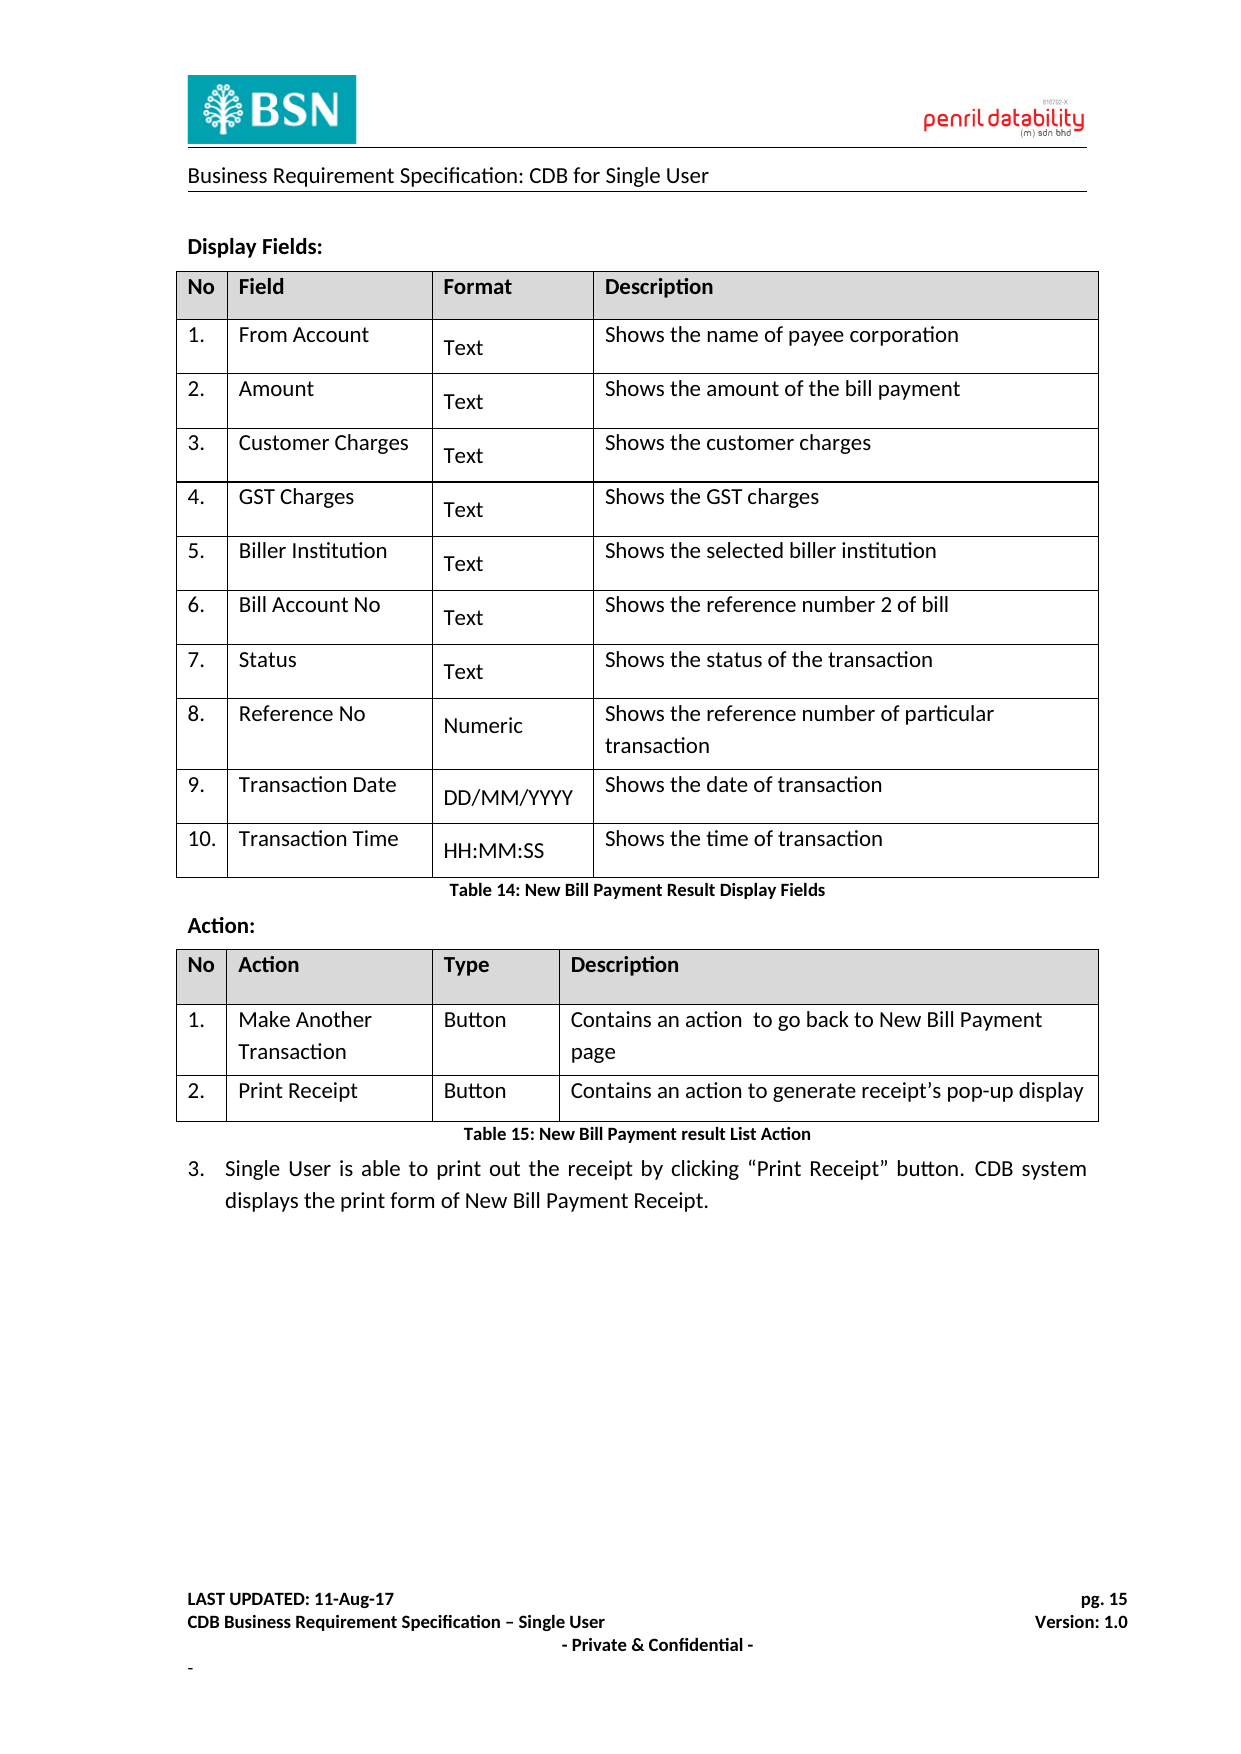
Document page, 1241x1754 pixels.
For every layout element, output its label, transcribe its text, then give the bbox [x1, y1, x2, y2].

table_cell [177, 1076, 226, 1121]
table_cell [177, 429, 227, 481]
table_cell Text [433, 374, 593, 427]
table_cell Button [433, 1005, 559, 1075]
table_cell [177, 483, 227, 536]
table_cell Text [433, 537, 593, 589]
table_cell Shows the date of transaction [594, 770, 1098, 823]
table_cell Shows the reference number of particular transaction [594, 699, 1098, 769]
table_cell Shows the status of the transaction [594, 645, 1098, 698]
table_cell Transaction Time [228, 824, 432, 877]
table_cell Text [433, 645, 593, 698]
table_cell Shows the name of payee corporation [594, 320, 1098, 373]
table_cell [177, 591, 227, 644]
table_cell [177, 374, 227, 427]
table_cell DD/MM/YYYY [433, 770, 593, 823]
text Action: [187, 911, 1087, 939]
table_cell Shows the amount of the bill payment [594, 374, 1098, 427]
text Table 14: New Bill Payment Result Display Fields [187, 878, 1087, 901]
picture [187, 75, 357, 145]
table_cell [177, 320, 227, 373]
table_cell Biller Institution [228, 537, 432, 589]
table_cell Contains an action to generate receipt’s pop-up display [560, 1076, 1098, 1121]
table_header Description [594, 272, 1098, 319]
table_cell Button [433, 1076, 559, 1121]
table_cell Shows the time of transaction [594, 824, 1098, 877]
table_cell Text [433, 591, 593, 644]
table_cell GST Charges [228, 483, 432, 536]
table_cell [177, 699, 227, 769]
table_header Action [227, 950, 432, 1004]
list Single User is able to print out the receipt by clicking “Print Receipt” button. CDB system displays the print form of New Bill Payment Receipt. [187, 1154, 1087, 1214]
table_cell Text [433, 483, 593, 536]
table_header Format [433, 272, 593, 319]
table_cell Text [433, 320, 593, 373]
table_header Description [560, 950, 1098, 1004]
text Table 15: New Bill Payment result List Action [187, 1122, 1087, 1145]
table_header No [177, 272, 227, 319]
table_cell Bill Account No [228, 591, 432, 644]
table_cell Shows the selected biller institution [594, 537, 1098, 589]
table_cell Customer Charges [228, 429, 432, 481]
table_cell HH:MM:SS [433, 824, 593, 877]
table_cell Shows the customer charges [594, 429, 1098, 481]
table_cell Status [228, 645, 432, 698]
table_cell Print Receipt [227, 1076, 432, 1121]
table_header Field [228, 272, 432, 319]
text Display Fields: [187, 232, 1087, 260]
table_cell [177, 824, 227, 877]
table_cell Amount [228, 374, 432, 427]
table_cell From Account [228, 320, 432, 373]
table_cell [177, 770, 227, 823]
table_cell [177, 1005, 226, 1075]
table_cell Shows the GST charges [594, 483, 1098, 536]
table_cell Contains an action to go back to New Bill Payment page [560, 1005, 1098, 1075]
table_cell Reference No [228, 699, 432, 769]
table_cell Numeric [433, 699, 593, 769]
table_cell Shows the reference number 2 of bill [594, 591, 1098, 644]
table_cell [177, 537, 227, 589]
table_cell Transaction Date [228, 770, 432, 823]
table_cell Text [433, 429, 593, 481]
table_cell Make Another Transaction [227, 1005, 432, 1075]
picture [918, 98, 1089, 145]
table_header Type [433, 950, 559, 1004]
table_header No [177, 950, 226, 1004]
table_cell [177, 645, 227, 698]
